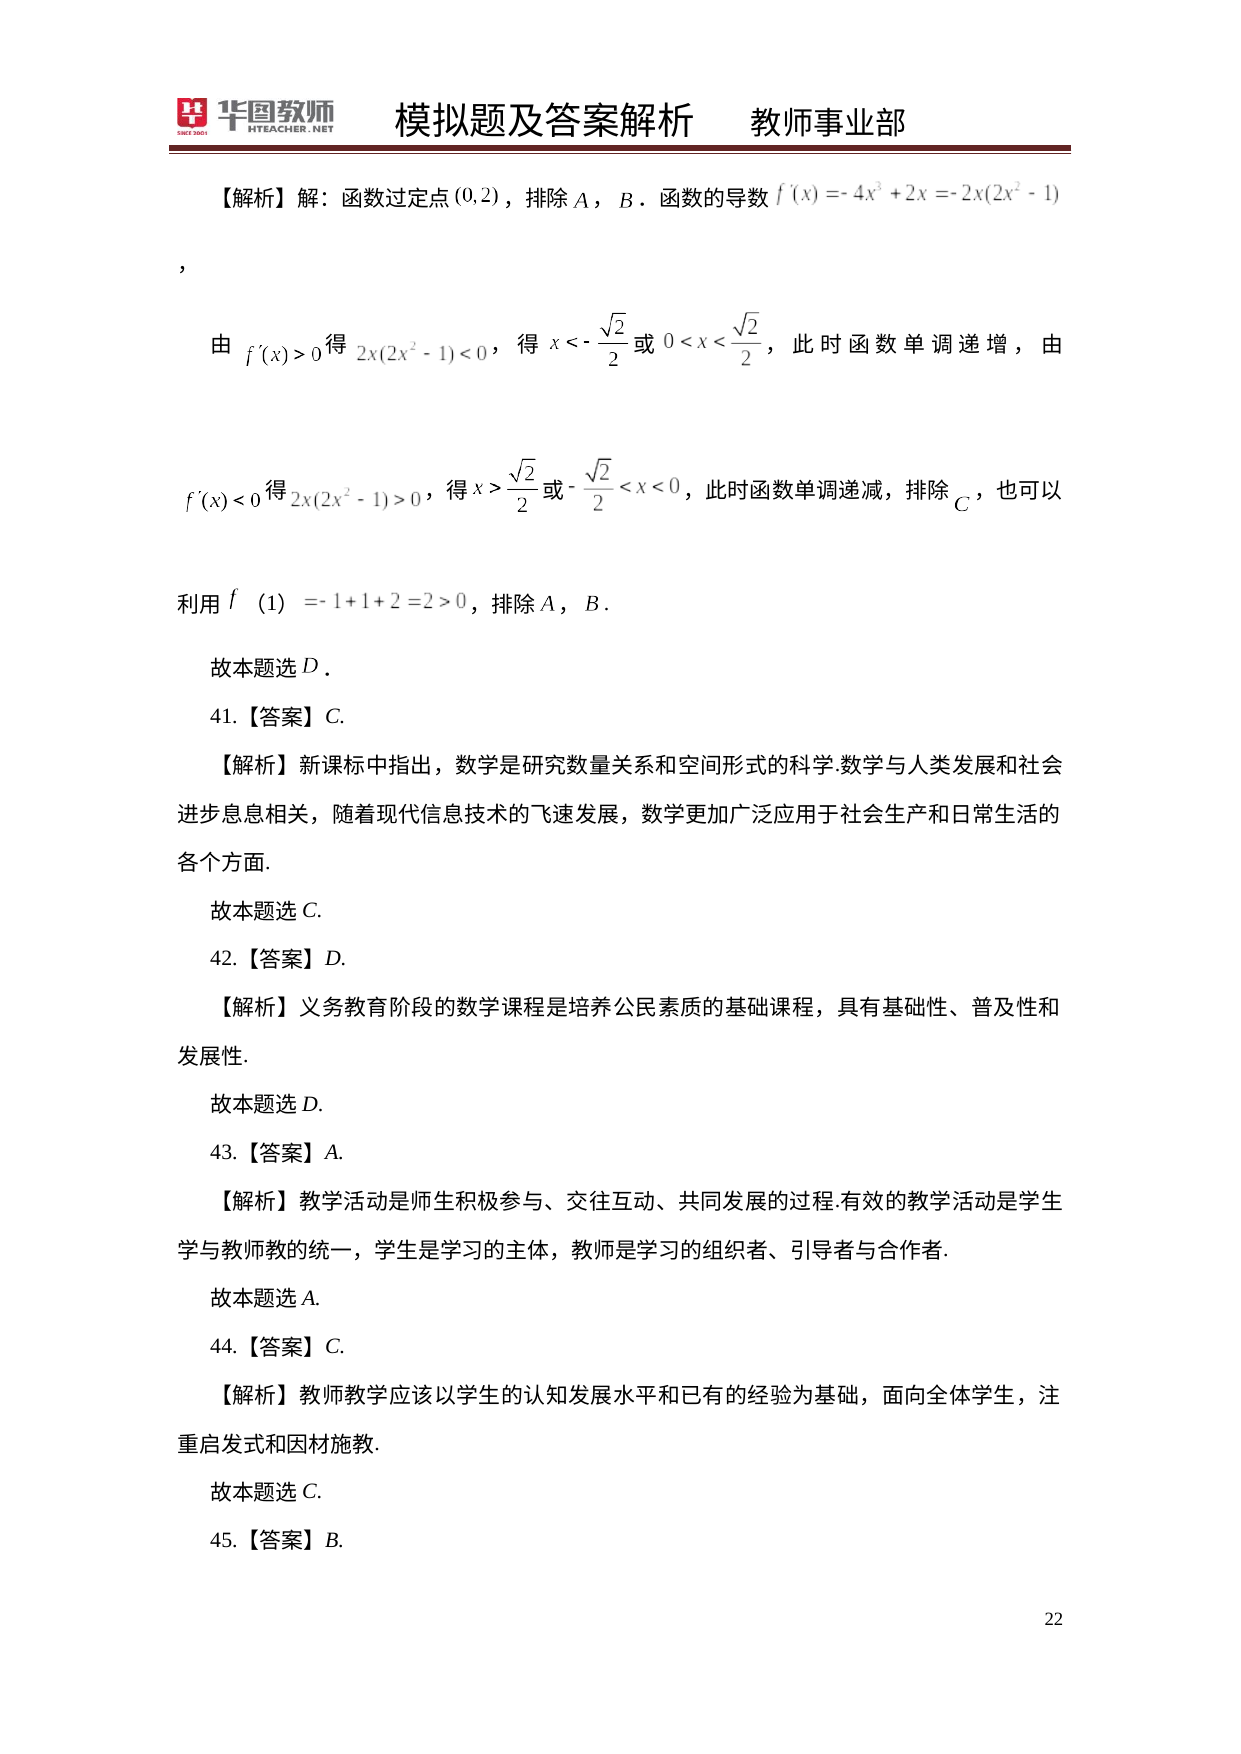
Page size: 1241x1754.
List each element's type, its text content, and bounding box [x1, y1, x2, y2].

text 【解析】新课标中指出，数学是研究数量关系和空间形式的科学.数学与人类发展和社会进步息息相关，随着现代信息技术的飞速发展，数学更加广泛应用于社会生产和日常生活的各个方面. [177, 747, 1063, 877]
text 【解析】义务教育阶段的数学课程是培养公民素质的基础课程，具有基础性、普及性和发展性. [177, 990, 1063, 1071]
text 43.【答案】A. [177, 1135, 1063, 1168]
text 42.【答案】D. [177, 942, 1063, 974]
text 故本题选D. [177, 1087, 1063, 1119]
text 故本题选C. [177, 893, 1063, 926]
text 45.【答案】B. [177, 1523, 1063, 1555]
text 【解析】教学活动是师生积极参与、交往互动、共同发展的过程.有效的教学活动是学生学与教师教的统一，学生是学习的主体，教师是学习的组织者、引导者与合作者. [177, 1184, 1063, 1265]
text 由得，得或，此时函数单调递增，由得，得或，此时函数单调递减，排除，也可以利用（1），排除，. [177, 294, 1063, 635]
picture [177, 98, 334, 135]
text 44.【答案】C. [177, 1329, 1063, 1362]
text 【解析】解：函数过定点，排除，．函数的导数， [177, 164, 1063, 278]
text 故本题选C. [177, 1474, 1063, 1507]
text 故本题选． [177, 651, 1063, 683]
text 故本题选A. [177, 1281, 1063, 1313]
text 41.【答案】C. [177, 699, 1063, 732]
text 【解析】教师教学应该以学生的认知发展水平和已有的经验为基础，面向全体学生，注重启发式和因材施教. [177, 1377, 1063, 1459]
